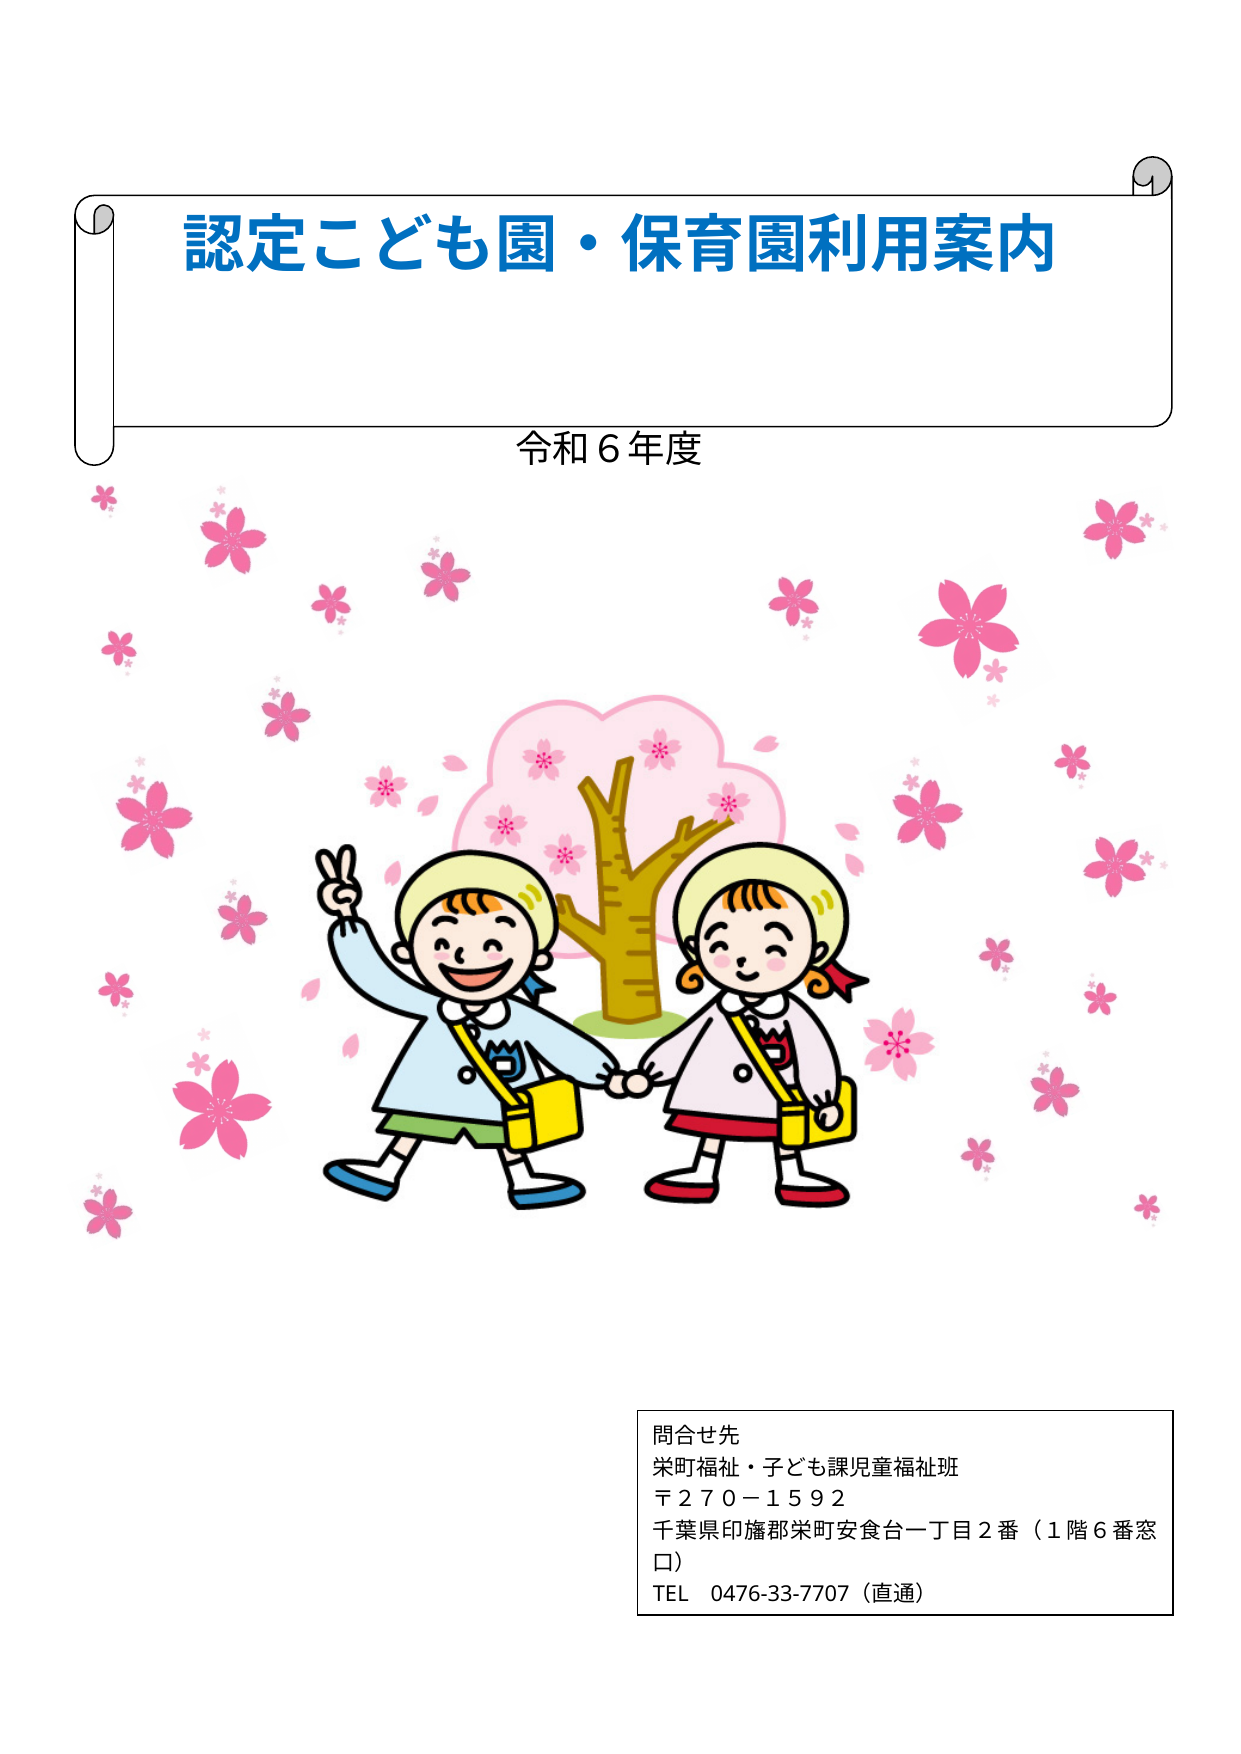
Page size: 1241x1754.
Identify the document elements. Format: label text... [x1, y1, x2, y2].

picture [91, 963, 146, 1023]
text 認定こども園・保育園利用案内 [65, 183, 1175, 296]
picture [303, 574, 365, 642]
picture [90, 744, 206, 875]
picture [201, 871, 276, 955]
picture [94, 622, 149, 682]
picture [178, 475, 278, 588]
picture [972, 929, 1026, 987]
picture [1076, 824, 1173, 903]
picture [245, 553, 1056, 1222]
picture [139, 1012, 289, 1181]
picture [86, 479, 126, 522]
picture [404, 528, 479, 612]
text 令和６年度 [65, 408, 1175, 483]
picture [1076, 486, 1173, 565]
picture [1047, 735, 1103, 795]
picture [1072, 967, 1123, 1023]
picture [1129, 1188, 1169, 1231]
picture [955, 1129, 1007, 1187]
picture [758, 564, 837, 650]
picture [67, 1165, 141, 1249]
picture [1014, 1043, 1088, 1127]
